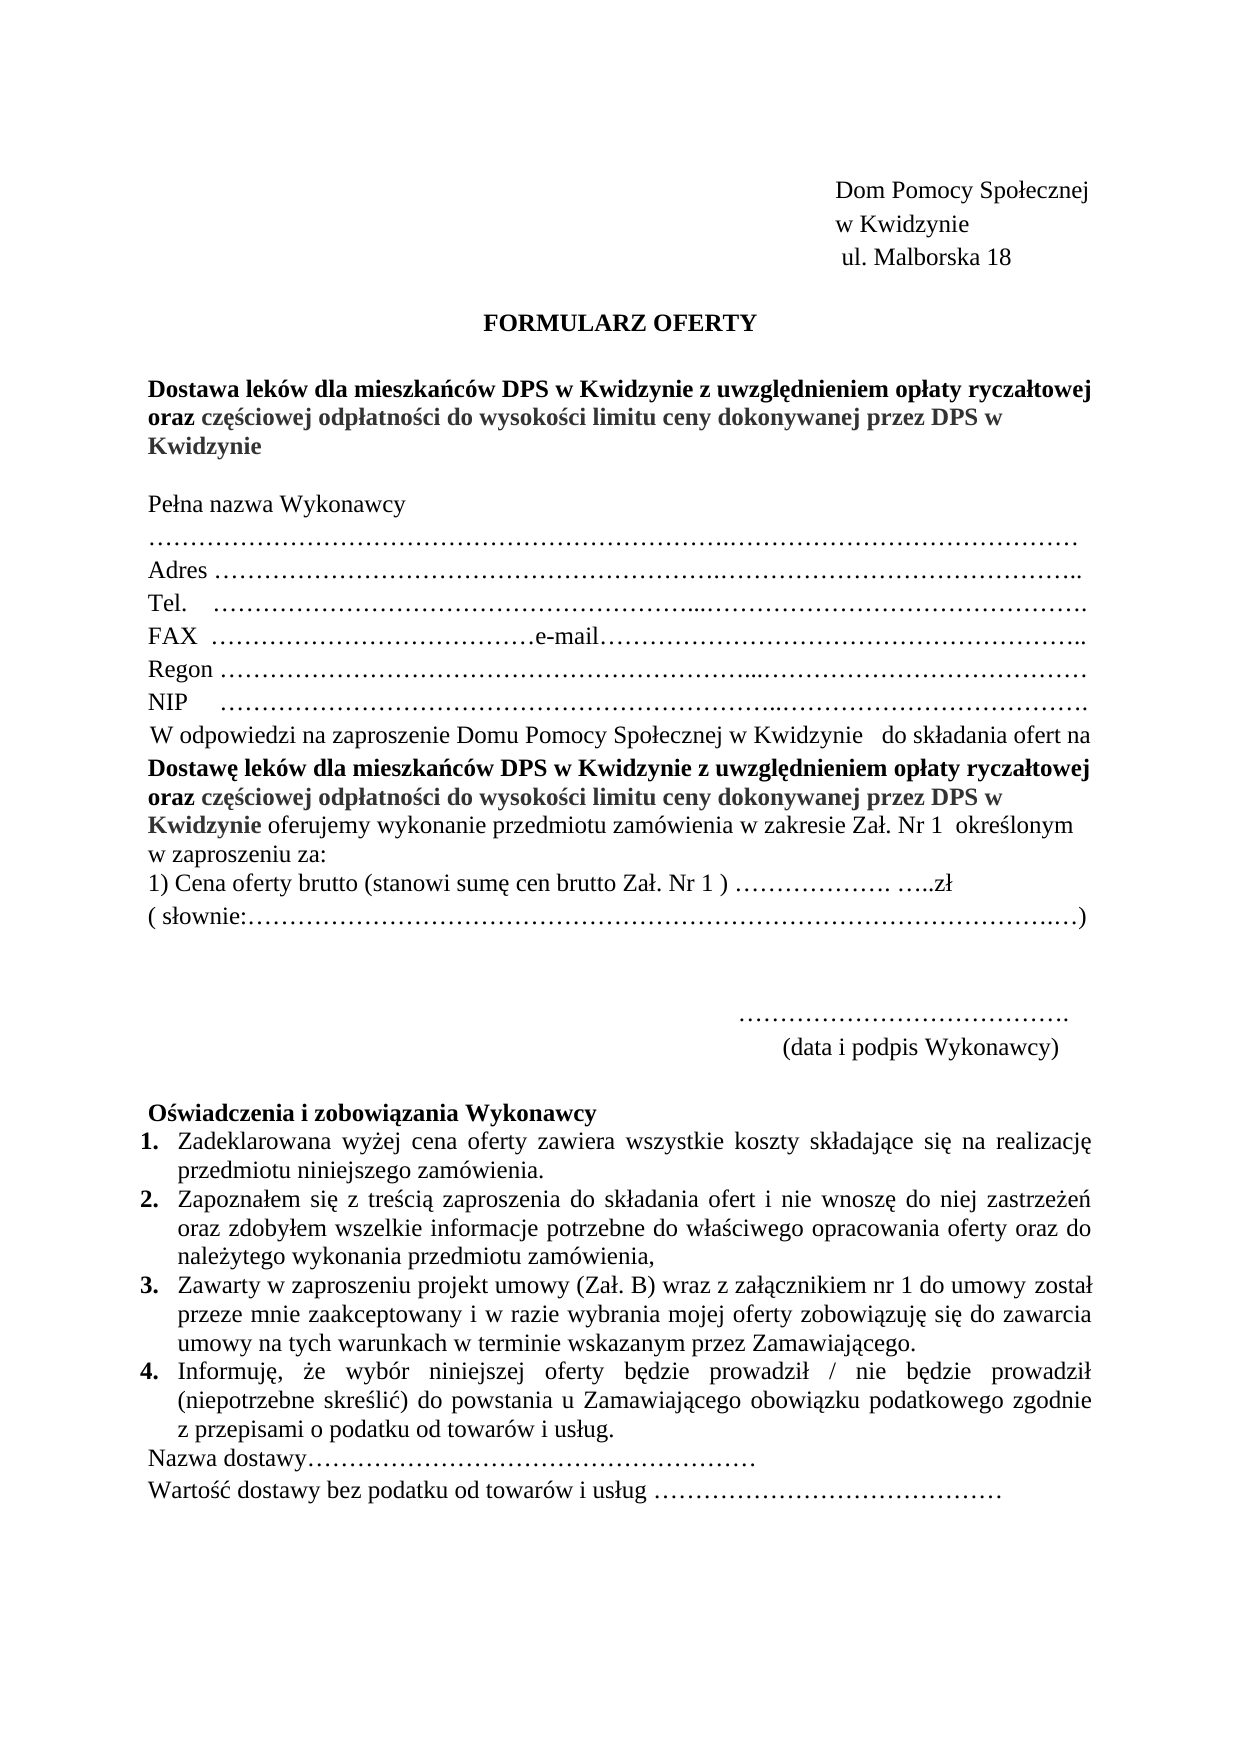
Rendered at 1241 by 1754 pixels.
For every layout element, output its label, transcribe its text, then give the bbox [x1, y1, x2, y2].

text ( słownie:…………………………………………………………………………………….…) [148, 901, 1093, 930]
text Nazwa dostawy……………………………………………… [148, 1443, 1093, 1471]
text Tel. …………………………………………………...………………………………………. [148, 588, 1093, 617]
text Adres …………………………………………………….…………………………………….. [148, 555, 1093, 583]
text Oświadczenia i zobowiązania Wykonawcy [148, 1098, 1093, 1126]
list Zadeklarowana wyżej cena oferty zawiera wszystkie koszty składające się na realizację przedmiotu niniejszego zamówienia. [140, 1126, 1093, 1184]
text Wartość dostawy bez podatku od towarów i usług …………………………………… [148, 1476, 1093, 1504]
text Pełna nazwa Wykonawcy [148, 489, 1093, 517]
text (data i podpis Wykonawcy) [177, 1032, 1093, 1060]
list Zawarty w zaproszeniu projekt umowy (Zał. B) wraz z załącznikiem nr 1 do umowy został przeze mnie zaakceptowany i w razie wybrania mojej oferty zobowiązuję się do zawarcia umowy na tych warunkach w terminie wskazanym przez Zamawiającego. [140, 1270, 1093, 1356]
list Informuję, że wybór niniejszej oferty będzie prowadził / nie będzie prowadził (niepotrzebne skreślić) do powstania u Zamawiającego obowiązku podatkowego zgodnie z przepisami o podatku od towarów i usług. [140, 1356, 1093, 1443]
text 1) Cena oferty brutto (stanowi sumę cen brutto Zał. Nr 1 ) ………………. …..zł [148, 868, 1093, 897]
text w Kwidzynie [148, 209, 1093, 237]
list Zapoznałem się z treścią zaproszenia do składania ofert i nie wnoszę do niej zastrzeżeń oraz zdobyłem wszelkie informacje potrzebne do właściwego opracowania oferty oraz do należytego wykonania przedmiotu zamówienia, [140, 1184, 1093, 1270]
text Dom Pomocy Społecznej [148, 176, 1093, 204]
text Dostawa leków dla mieszkańców DPS w Kwidzynie z uwzględnieniem opłaty ryczałtowej oraz częściowej odpłatności do wysokości limitu ceny dokonywanej przez DPS w Kwidzynie [148, 374, 1093, 460]
text FORMULARZ OFERTY [148, 308, 1093, 336]
text NIP …………………………………………………………..………………………………. [148, 687, 1093, 716]
text W odpowiedzi na zaproszenie Domu Pomocy Społecznej w Kwidzynie do składania ofert na [148, 720, 1093, 749]
text Regon ………………………………………………………...………………………………… [148, 654, 1093, 683]
text FAX …………………………………e-mail………………………………………………….. [148, 621, 1093, 649]
text ul. Malborska 18 [148, 242, 1093, 270]
text …………………………………. [738, 998, 1093, 1027]
text …………………………………………………………….…………………………………… [148, 522, 1093, 551]
text Dostawę leków dla mieszkańców DPS w Kwidzynie z uwzględnieniem opłaty ryczałtowej oraz częściowej odpłatności do wysokości limitu ceny dokonywanej przez DPS w Kwidzynie oferujemy wykonanie przedmiotu zamówienia w zakresie Zał. Nr 1 określonym w zaproszeniu za: [148, 753, 1093, 868]
